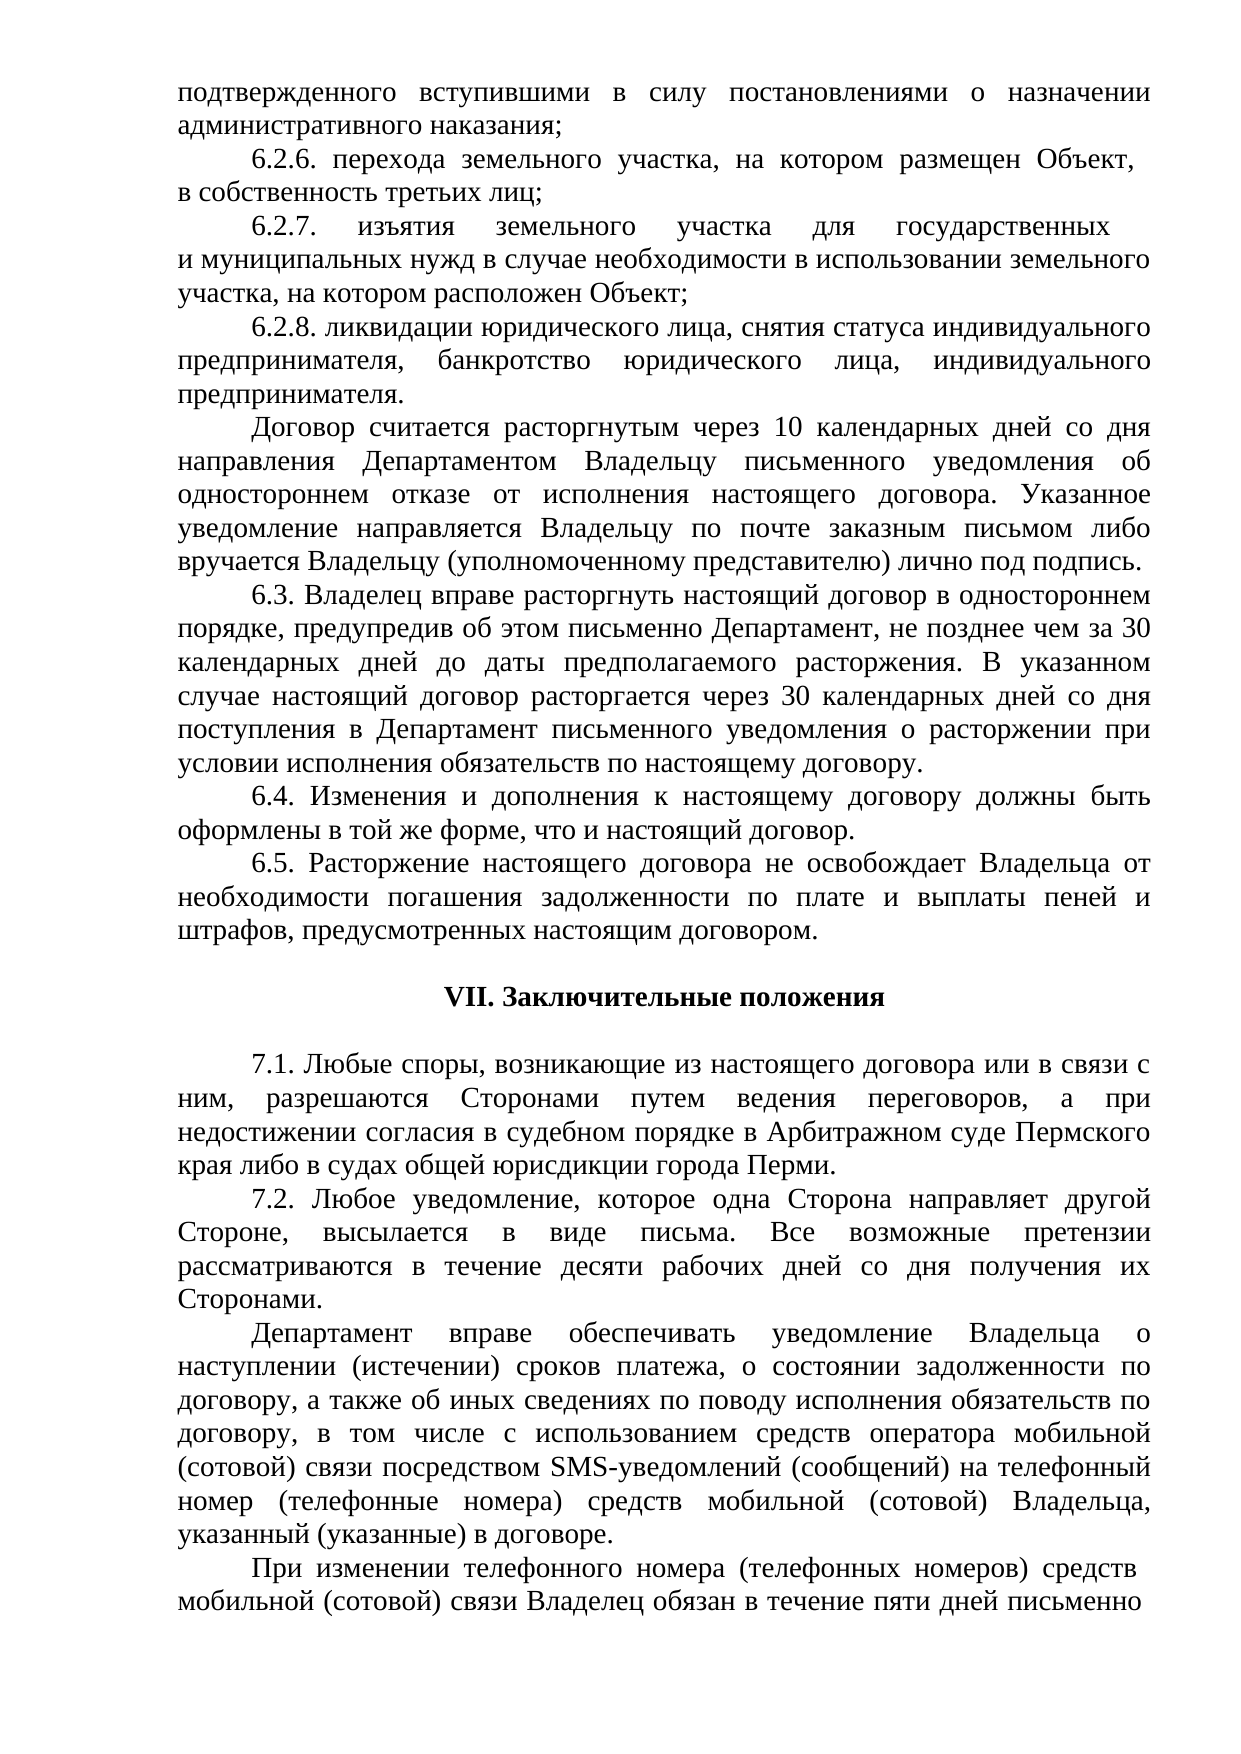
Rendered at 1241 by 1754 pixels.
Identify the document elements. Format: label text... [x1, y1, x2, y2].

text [177, 74, 1152, 141]
text 6.3. Владелец вправе расторгнуть настоящий договор в одностороннем порядке, предупредив об этом письменно Департамент, не позднее чем за 30 календарных дней до даты предполагаемого расторжения. В указанном случае настоящий договор расторгается через 30 календарных дней со дня поступления в Департамент письменного уведомления о расторжении при условии исполнения обязательств по настоящему договору. [177, 577, 1152, 778]
text 6.4. Изменения и дополнения к настоящему договору должны быть оформлены в той же форме, что и настоящий договор. [177, 778, 1152, 845]
text 6.2.7. изъятия земельного участка для государственных и муниципальных нужд в случае необходимости в использовании земельного участка, на котором расположен Объект; [177, 208, 1152, 309]
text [177, 1550, 1152, 1617]
text Договор считается расторгнутым через 10 календарных дней со дня направления Департаментом Владельцу письменного уведомления об одностороннем отказе от исполнения настоящего договора. Указанное уведомление направляется Владельцу по почте заказным письмом либо вручается Владельцу (уполномоченному представителю) лично под подпись. [177, 409, 1152, 577]
text Департамент вправе обеспечивать уведомление Владельца о наступлении (истечении) сроков платежа, о состоянии задолженности по договору, а также об иных сведениях по поводу исполнения обязательств по договору, в том числе с использованием средств оператора мобильной (сотовой) связи посредством SMS-уведомлений (сообщений) на телефонный номер (телефонные номера) средств мобильной (сотовой) Владельца, указанный (указанные) в договоре. [177, 1315, 1152, 1550]
text 6.2.8. ликвидации юридического лица, снятия статуса индивидуального предпринимателя, банкротство юридического лица, индивидуального предпринимателя. [177, 309, 1152, 409]
text 6.5. Расторжение настоящего договора не освобождает Владельца от необходимости погашения задолженности по плате и выплаты пеней и штрафов, предусмотренных настоящим договором. [177, 845, 1152, 946]
text 6.2.6. перехода земельного участка, на котором размещен Объект, в собственность третьих лиц; [177, 141, 1152, 208]
text VII. Заключительные положения [177, 979, 1152, 1013]
text 7.1. Любые споры, возникающие из настоящего договора или в связи с ним, разрешаются Сторонами путем ведения переговоров, а при недостижении согласия в судебном порядке в Арбитражном суде Пермского края либо в судах общей юрисдикции города Перми. [177, 1047, 1152, 1181]
text 7.2. Любое уведомление, которое одна Сторона направляет другой Стороне, высылается в виде письма. Все возможные претензии рассматриваются в течение десяти рабочих дней со дня получения их Сторонами. [177, 1181, 1152, 1315]
